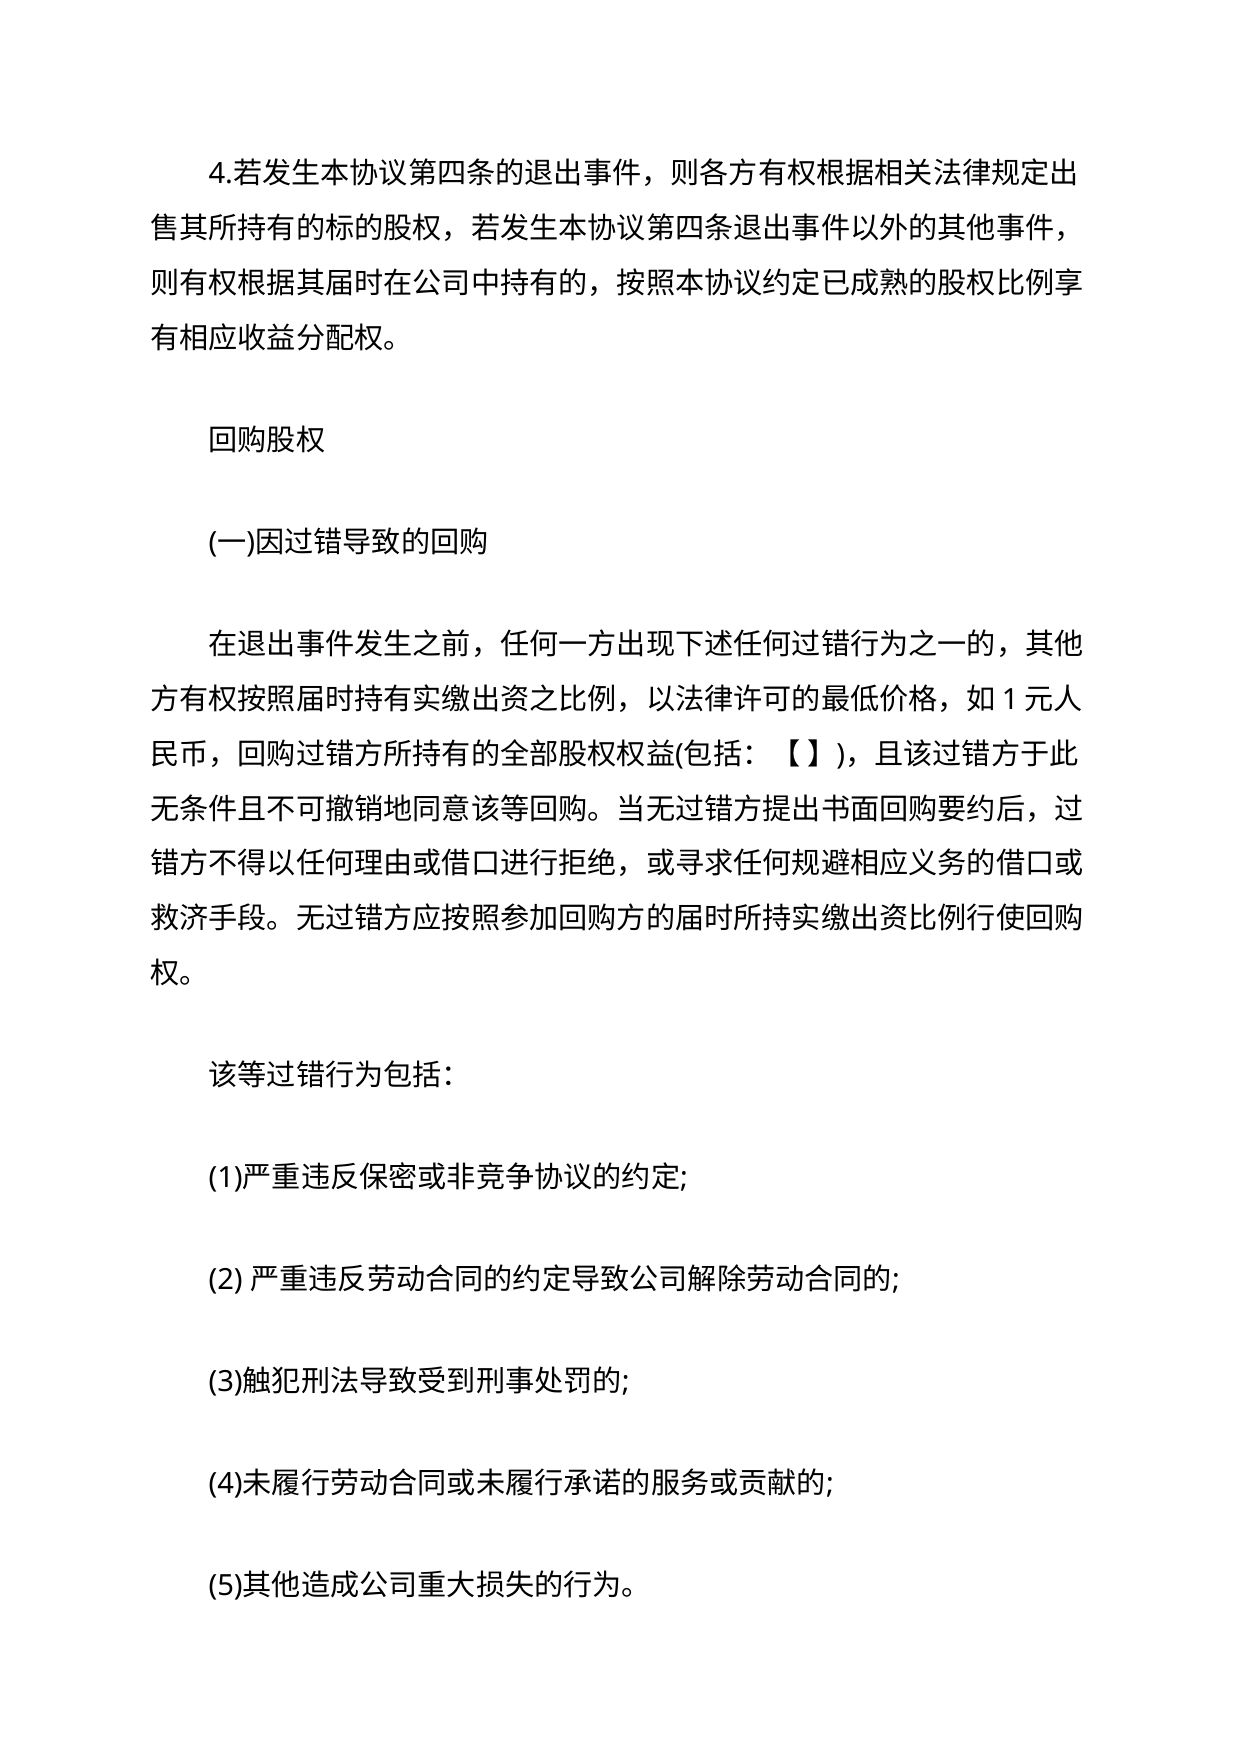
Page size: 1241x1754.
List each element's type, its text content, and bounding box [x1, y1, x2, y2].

text 4.若发生本协议第四条的退出事件，则各方有权根据相关法律规定出售其所持有的标的股权，若发生本协议第四条退出事件以外的其他事件，则有权根据其届时在公司中持有的，按照本协议约定已成熟的股权比例享有相应收益分配权。 [150, 150, 1090, 357]
text (5)其他造成公司重大损失的行为。 [150, 1561, 1090, 1604]
text 在退出事件发生之前，任何一方出现下述任何过错行为之一的，其他方有权按照届时持有实缴出资之比例，以法律许可的最低价格，如1元人民币，回购过错方所持有的全部股权权益(包括：【 】)，且该过错方于此无条件且不可撤销地同意该等回购。当无过错方提出书面回购要约后，过错方不得以任何理由或借口进行拒绝，或寻求任何规避相应义务的借口或救济手段。无过错方应按照参加回购方的届时所持实缴出资比例行使回购权。 [150, 620, 1090, 992]
text 该等过错行为包括： [150, 1052, 1090, 1094]
text (2) 严重违反劳动合同的约定导致公司解除劳动合同的; [150, 1255, 1090, 1298]
text (一)因过错导致的回购 [150, 518, 1090, 561]
text (4)未履行劳动合同或未履行承诺的服务或贡献的; [150, 1459, 1090, 1502]
text (3)触犯刑法导致受到刑事处罚的; [150, 1357, 1090, 1400]
text (1)严重违反保密或非竞争协议的约定; [150, 1153, 1090, 1196]
text 回购股权 [150, 417, 1090, 459]
